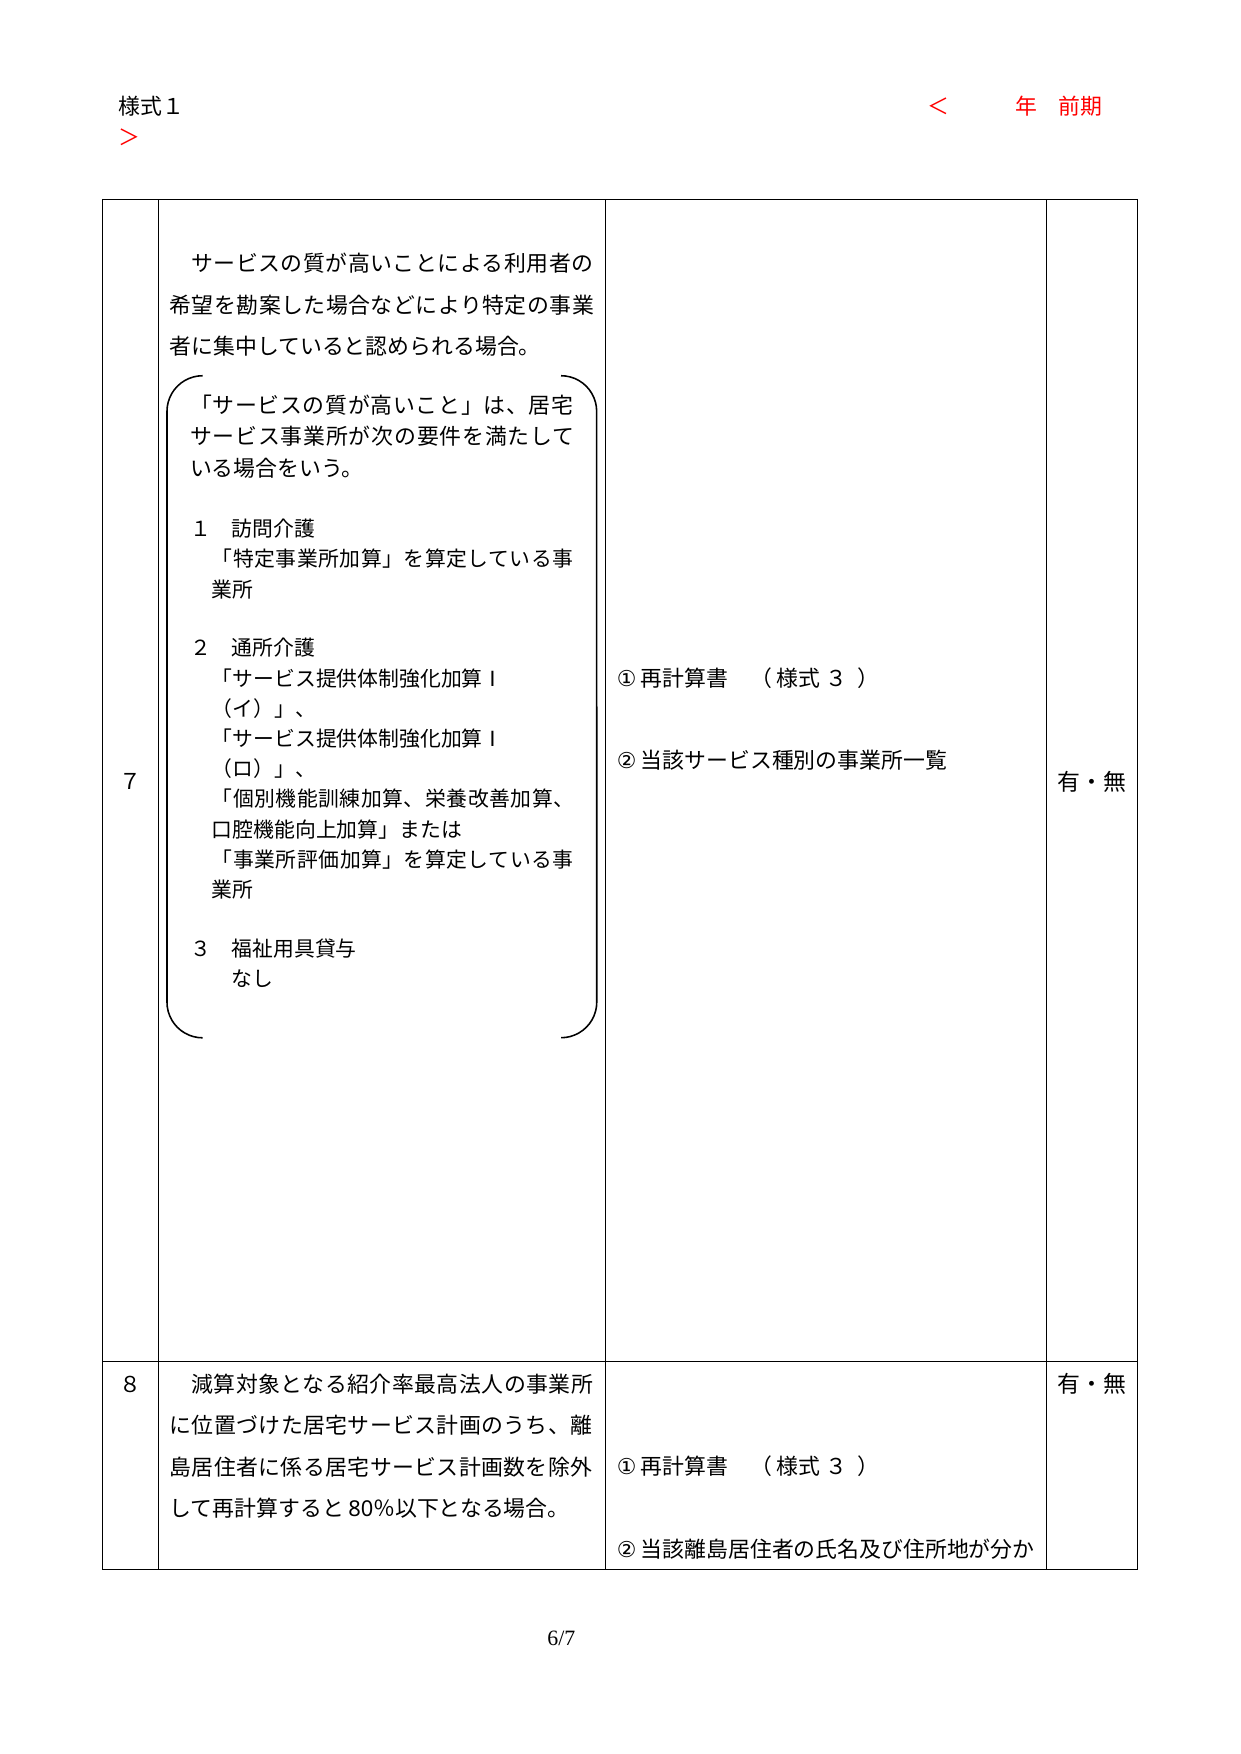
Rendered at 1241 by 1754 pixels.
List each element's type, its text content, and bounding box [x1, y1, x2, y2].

table_cell サービスの質が高いことによる利用者の希望を勘案した場合などにより特定の事業者に集中していると認められる場合。 [159, 200, 605, 1361]
table_cell 有・無 [1047, 1362, 1137, 1569]
table_cell ７ [103, 200, 158, 1361]
table_cell ①再計算書 （ 様式 ３ ） ②当該サービス種別の事業所一覧 [606, 200, 1046, 1361]
table_cell 有・無 [1047, 200, 1137, 1361]
table_cell ８ [103, 1362, 158, 1569]
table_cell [606, 1362, 1046, 1569]
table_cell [159, 1362, 605, 1569]
